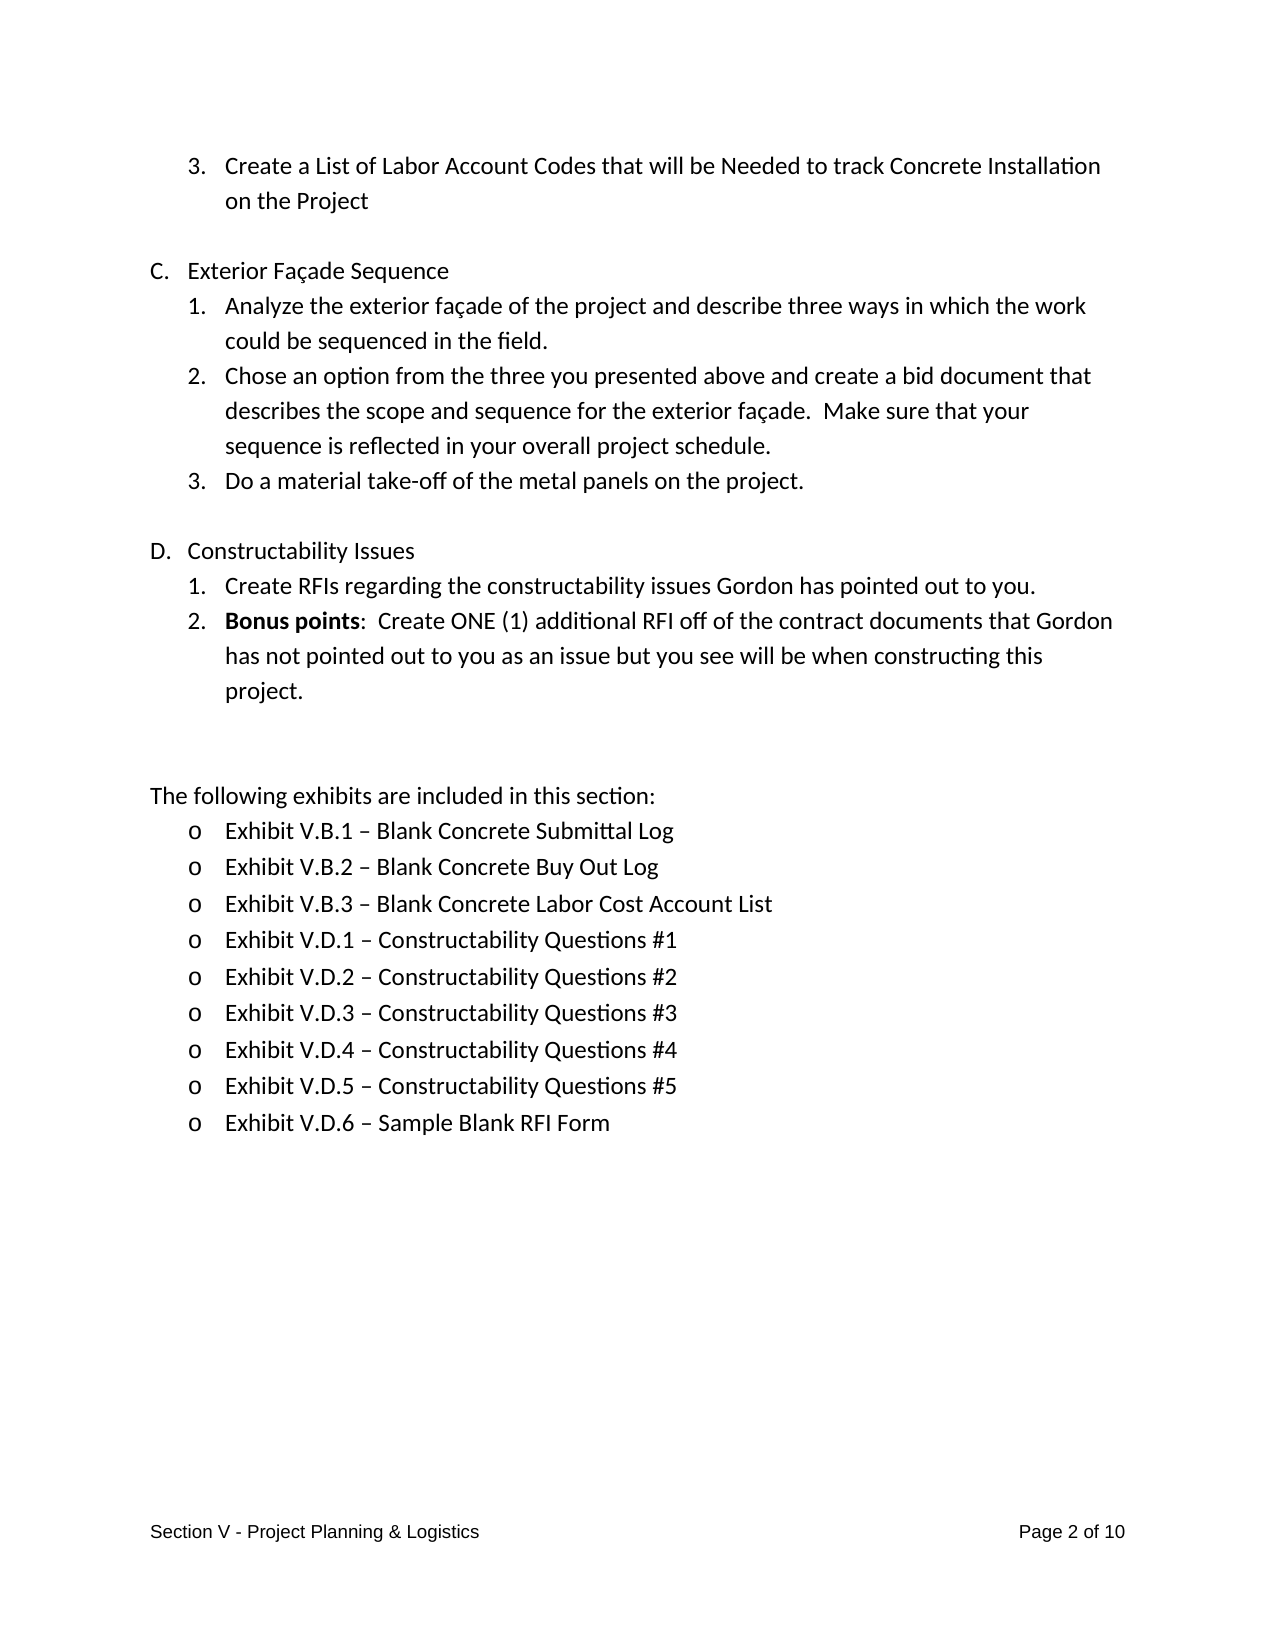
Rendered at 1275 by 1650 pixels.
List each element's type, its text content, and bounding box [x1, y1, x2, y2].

text The following exhibits are included in this section: [150, 780, 1125, 811]
list Bonus points: Create ONE (1) additional RFI off of the contract documents that Gordon has not pointed out to you as an issue but you see will be when constructing this project. [187, 605, 1125, 706]
list Create RFIs regarding the constructability issues Gordon has pointed out to you. [187, 570, 1125, 601]
list Exhibit V.B.3 – Blank Concrete Labor Cost Account List [187, 888, 1125, 920]
list Constructability Issues [150, 535, 1125, 566]
list Exhibit V.D.6 – Sample Blank RFI Form [187, 1107, 1125, 1138]
list Exhibit V.B.1 – Blank Concrete Submittal Log [187, 815, 1125, 847]
list Exterior Façade Sequence [150, 255, 1125, 286]
list Exhibit V.D.4 – Constructability Questions #4 [187, 1034, 1125, 1066]
list Chose an option from the three you presented above and create a bid document that describes the scope and sequence for the exterior façade. Make sure that your sequence is reflected in your overall project schedule. [187, 360, 1125, 461]
list Exhibit V.B.2 – Blank Concrete Buy Out Log [187, 851, 1125, 883]
list Analyze the exterior façade of the project and describe three ways in which the work could be sequenced in the field. [187, 290, 1125, 356]
list Exhibit V.D.2 – Constructability Questions #2 [187, 961, 1125, 993]
list Exhibit V.D.3 – Constructability Questions #3 [187, 997, 1125, 1029]
list Exhibit V.D.5 – Constructability Questions #5 [187, 1070, 1125, 1102]
list Do a material take-off of the metal panels on the project. [187, 465, 1125, 496]
list Exhibit V.D.1 – Constructability Questions #1 [187, 924, 1125, 956]
list Create a List of Labor Account Codes that will be Needed to track Concrete Installation on the Project [187, 150, 1125, 216]
